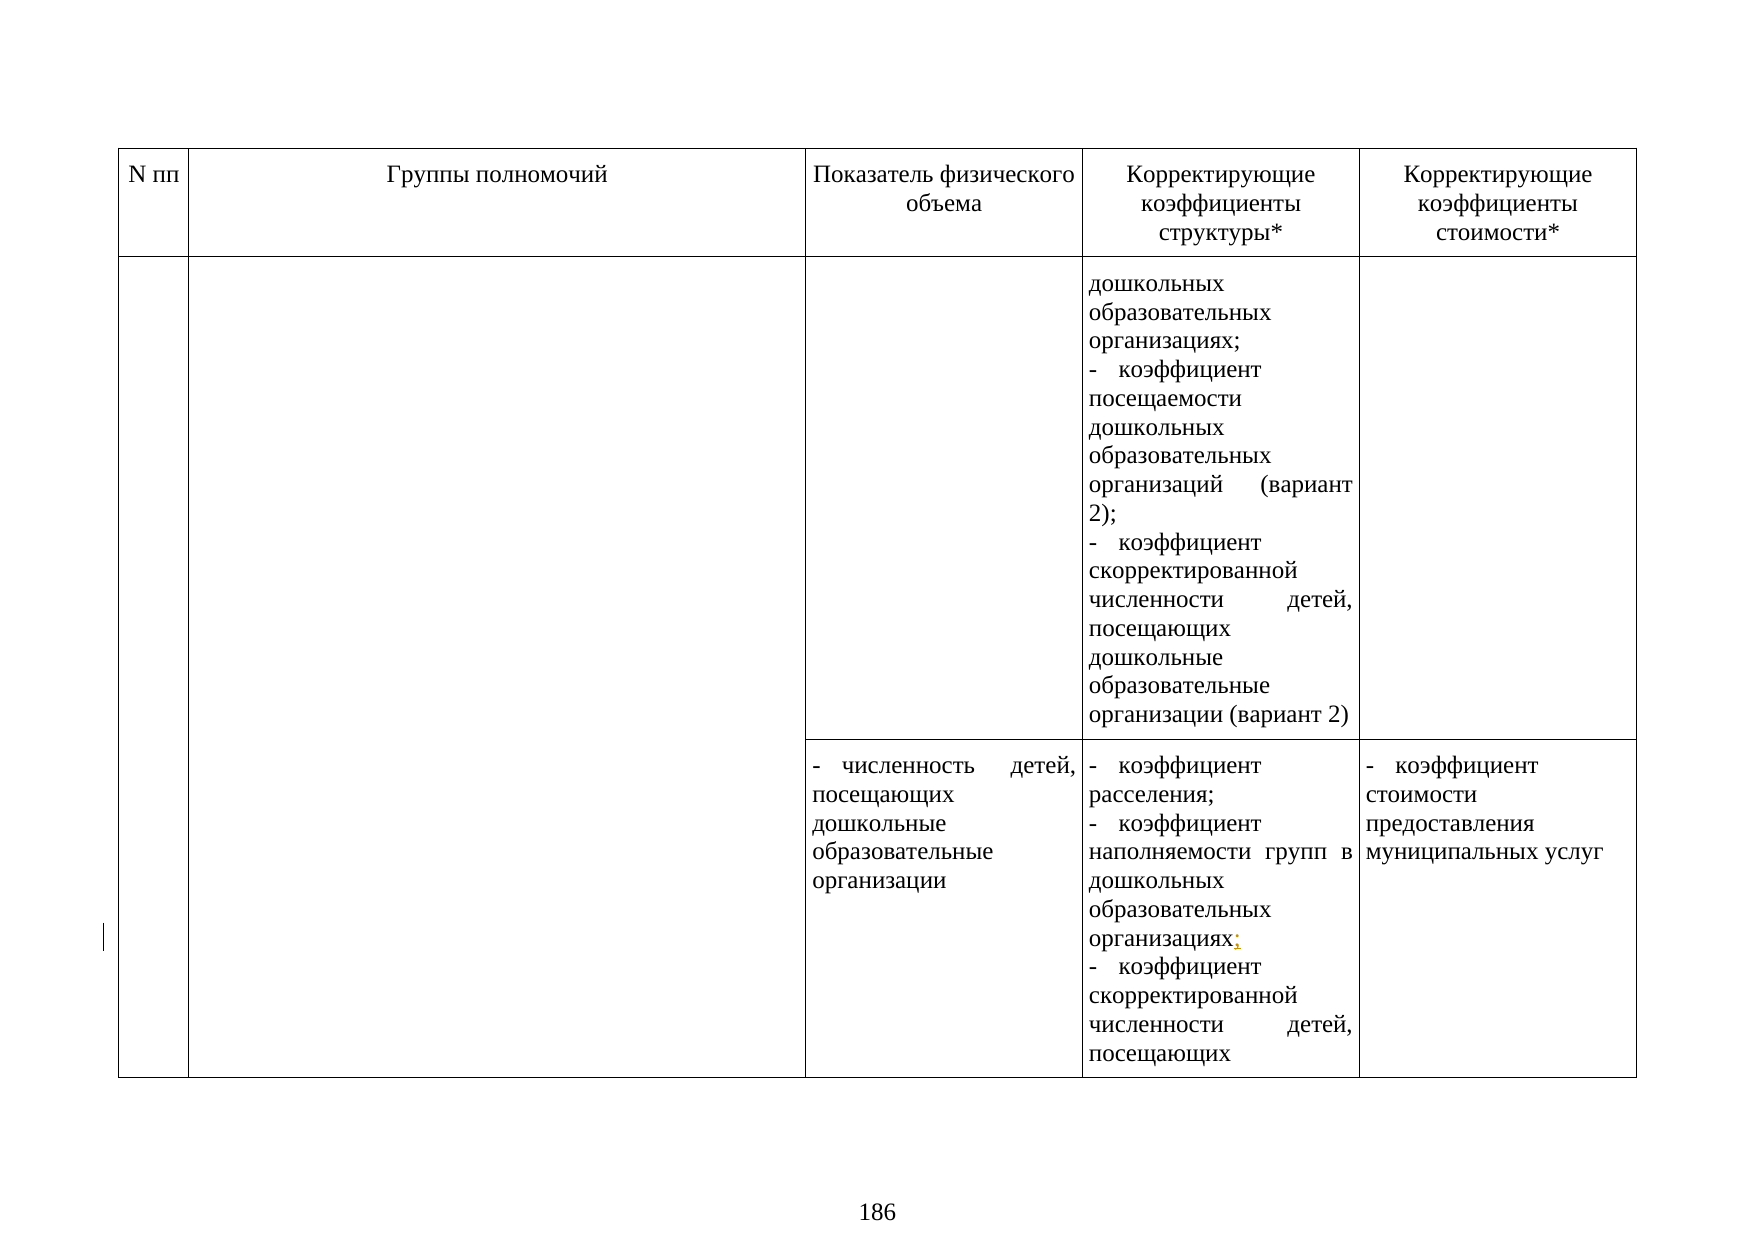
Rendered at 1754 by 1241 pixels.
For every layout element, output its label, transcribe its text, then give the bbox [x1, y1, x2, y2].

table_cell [1360, 257, 1636, 738]
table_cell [806, 257, 1082, 738]
table_header Показатель физического объема [806, 149, 1082, 256]
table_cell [1083, 740, 1359, 1077]
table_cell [1360, 740, 1636, 1077]
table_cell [1083, 257, 1359, 738]
table_header Корректирующие коэффициенты стоимости* [1360, 149, 1636, 256]
table_header Корректирующие коэффициенты структуры* [1083, 149, 1359, 256]
table_header N пп [119, 149, 188, 256]
table_header Группы полномочий [189, 149, 805, 256]
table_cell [806, 740, 1082, 1077]
